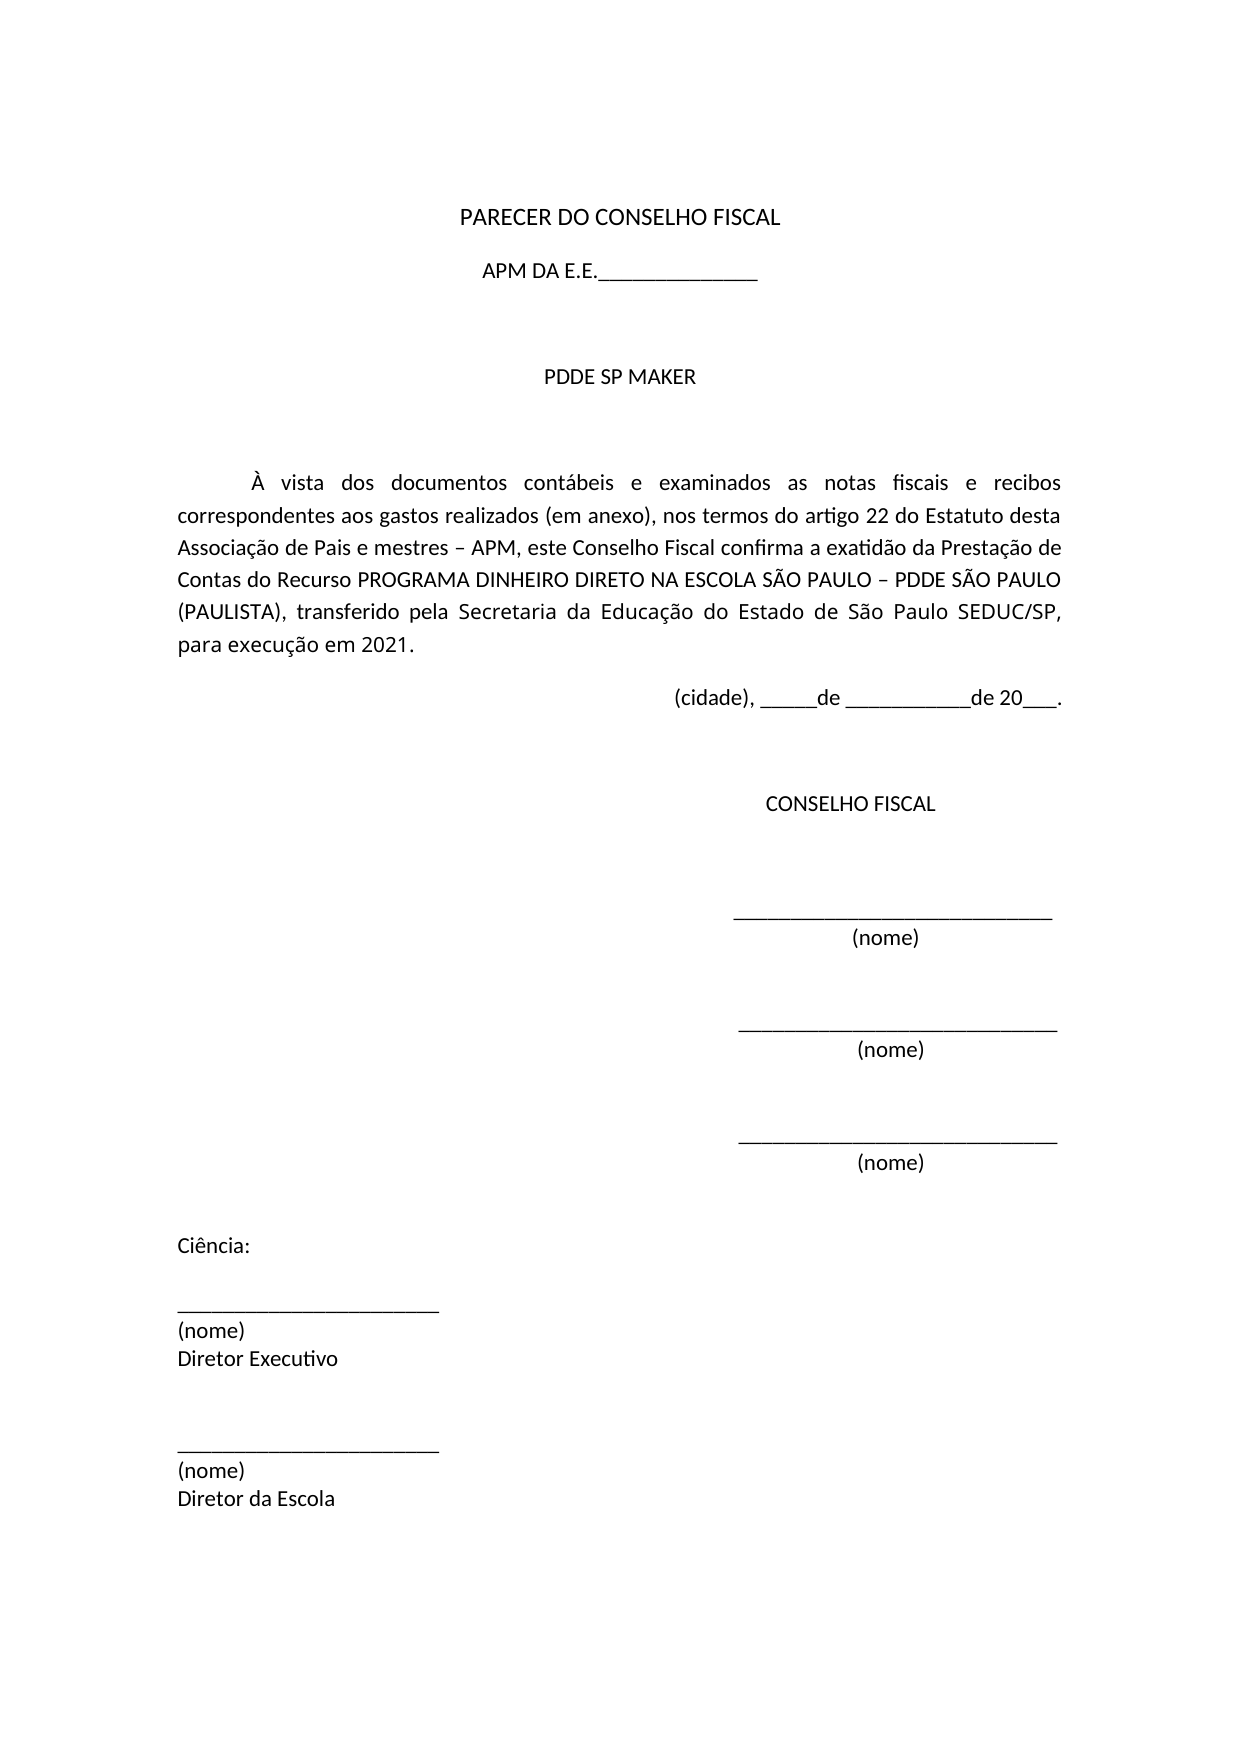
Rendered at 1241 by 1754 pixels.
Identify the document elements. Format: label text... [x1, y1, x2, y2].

text ____________________________ [177, 1119, 1063, 1148]
text Diretor da Escola [177, 1484, 1063, 1512]
text (nome) [177, 1036, 1063, 1063]
text (nome) [177, 923, 1063, 951]
text ____________________________ [177, 1007, 1063, 1036]
text (nome) [177, 1316, 1063, 1344]
text (nome) [177, 1148, 1063, 1176]
text PARECER DO CONSELHO FISCAL [177, 201, 1063, 231]
text PDDE SP MAKER [177, 362, 1063, 391]
text Ciência: [177, 1232, 1063, 1260]
text Diretor Executivo [177, 1344, 1063, 1372]
text CONSELHO FISCAL [177, 789, 1063, 817]
text _______________________ [177, 1428, 1063, 1456]
text (nome) [177, 1456, 1063, 1484]
text (cidade), _____de ___________de 20___. [177, 683, 1063, 711]
text À vista dos documentos contábeis e examinados as notas fiscais e recibos correspondentes aos gastos realizados (em anexo), nos termos do artigo 22 do Estatuto desta Associação de Pais e mestres – APM, este Conselho Fiscal confirma a exatidão da Prestação de Contas do Recurso PROGRAMA DINHEIRO DIRETO NA ESCOLA SÃO PAULO – PDDE SÃO PAULO (PAULISTA), transferido pela Secretaria da Educação do Estado de São Paulo SEDUC/SP, para execução em 2021. [177, 468, 1063, 658]
text APM DA E.E.______________ [177, 256, 1063, 284]
text ____________________________ [177, 895, 1063, 923]
text _______________________ [177, 1288, 1063, 1316]
